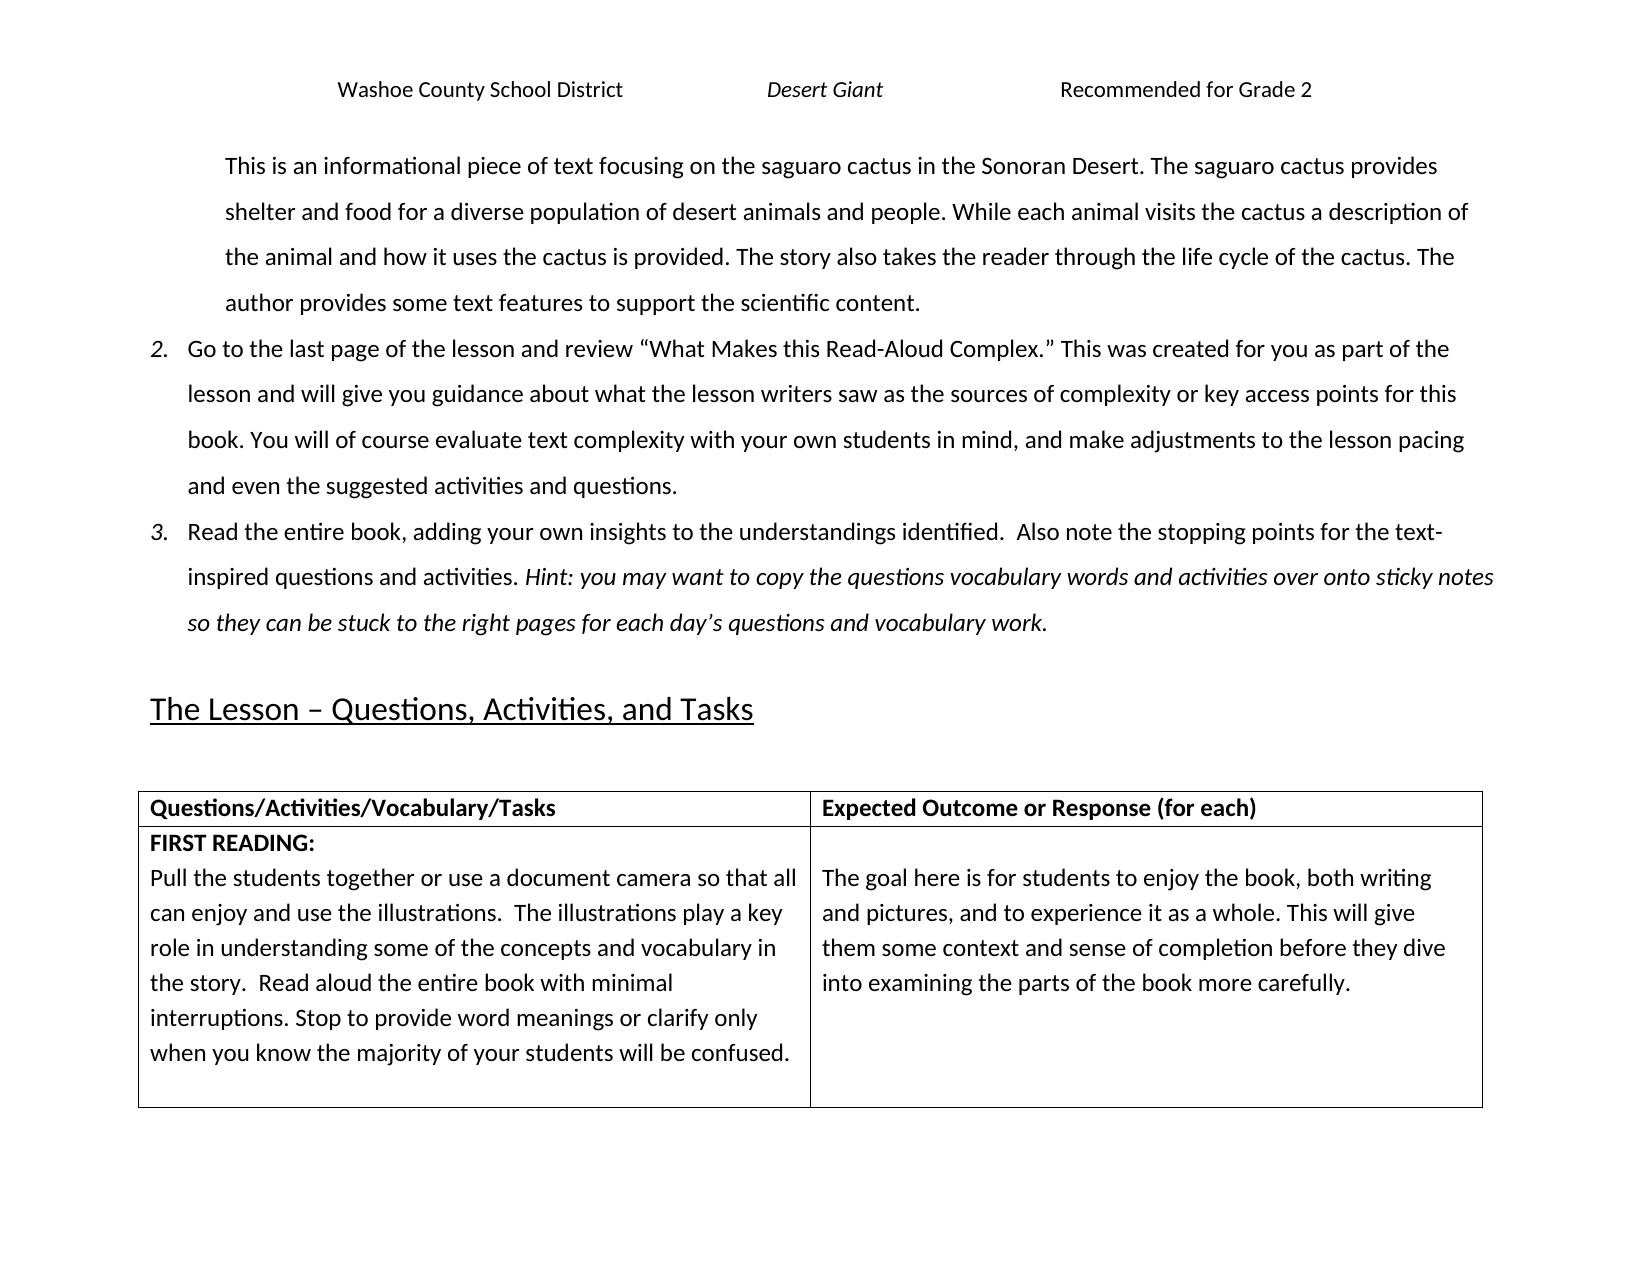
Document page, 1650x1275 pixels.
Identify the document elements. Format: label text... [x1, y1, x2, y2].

list Go to the last page of the lesson and review “What Makes this Read-Aloud Complex.” This was created for you as part of the lesson and will give you guidance about what the lesson writers saw as the sources of complexity or key access points for this book. You will of course evaluate text complexity with your own students in mind, and make adjustments to the lesson pacing and even the suggested activities and questions. [150, 333, 1500, 501]
table_cell FIRST READING: Pull the students together or use a document camera so that all can enjoy and use the illustrations. The illustrations play a key role in understanding some of the concepts and vocabulary in the story. Read aloud the entire book with minimal interruptions. Stop to provide word meanings or clarify only when you know the majority of your students will be confused. [139, 827, 810, 1107]
table_cell The goal here is for students to enjoy the book, both writing and pictures, and to experience it as a whole. This will give them some context and sense of completion before they dive into examining the parts of the book more carefully. [811, 827, 1482, 1107]
list Read the entire book, adding your own insights to the understandings identified. Also note the stopping points for the text-inspired questions and activities. Hint: you may want to copy the questions vocabulary words and activities over onto sticky notes so they can be stuck to the right pages for each day’s questions and vocabulary work. [150, 516, 1500, 638]
text The Lesson – Questions, Activities, and Tasks [150, 688, 1500, 729]
table_header Questions/Activities/Vocabulary/Tasks [139, 792, 810, 826]
table_header Expected Outcome or Response (for each) [811, 792, 1482, 826]
text This is an informational piece of text focusing on the saguaro cactus in the Sonoran Desert. The saguaro cactus provides shelter and food for a diverse population of desert animals and people. While each animal visits the cactus a description of the animal and how it uses the cactus is provided. The story also takes the reader through the life cycle of the cactus. The author provides some text features to support the scientific content. [225, 150, 1500, 318]
